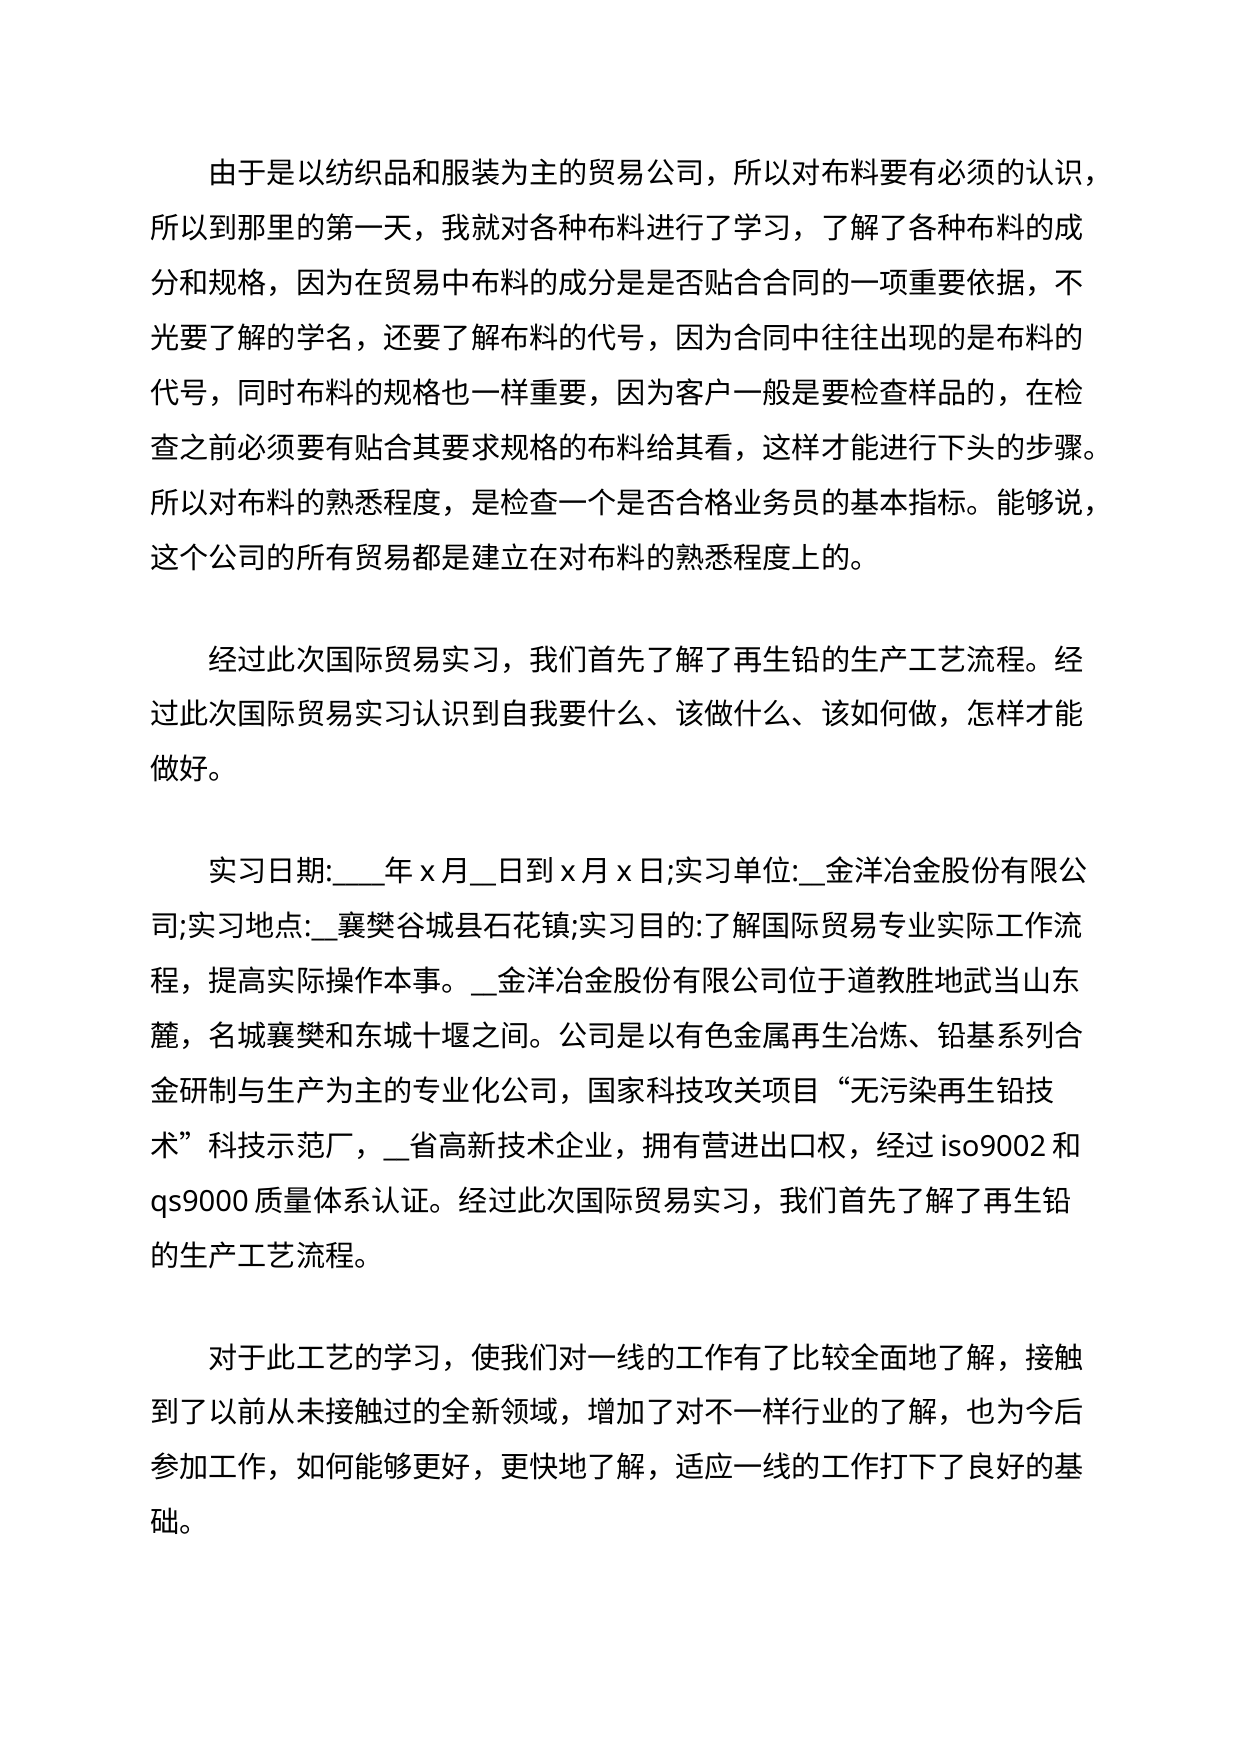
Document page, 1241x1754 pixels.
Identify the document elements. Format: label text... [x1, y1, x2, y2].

text 对于此工艺的学习，使我们对一线的工作有了比较全面地了解，接触到了以前从未接触过的全新领域，增加了对不一样行业的了解，也为今后参加工作，如何能够更好，更快地了解，适应一线的工作打下了良好的基础。 [150, 1334, 1090, 1541]
text 由于是以纺织品和服装为主的贸易公司，所以对布料要有必须的认识，所以到那里的第一天，我就对各种布料进行了学习，了解了各种布料的成分和规格，因为在贸易中布料的成分是是否贴合合同的一项重要依据，不光要了解的学名，还要了解布料的代号，因为合同中往往出现的是布料的代号，同时布料的规格也一样重要，因为客户一般是要检查样品的，在检查之前必须要有贴合其要求规格的布料给其看，这样才能进行下头的步骤。所以对布料的熟悉程度，是检查一个是否合格业务员的基本指标。能够说，这个公司的所有贸易都是建立在对布料的熟悉程度上的。 [150, 150, 1090, 577]
text 实习日期:____年x月__日到x月x日;实习单位:__金洋冶金股份有限公司;实习地点:__襄樊谷城县石花镇;实习目的:了解国际贸易专业实际工作流程，提高实际操作本事。__金洋冶金股份有限公司位于道教胜地武当山东麓，名城襄樊和东城十堰之间。公司是以有色金属再生冶炼、铅基系列合金研制与生产为主的专业化公司，国家科技攻关项目“无污染再生铅技术”科技示范厂，__省高新技术企业，拥有营进出口权，经过iso9002和qs9000质量体系认证。经过此次国际贸易实习，我们首先了解了再生铅的生产工艺流程。 [150, 848, 1090, 1275]
text 经过此次国际贸易实习，我们首先了解了再生铅的生产工艺流程。经过此次国际贸易实习认识到自我要什么、该做什么、该如何做，怎样才能做好。 [150, 636, 1090, 788]
